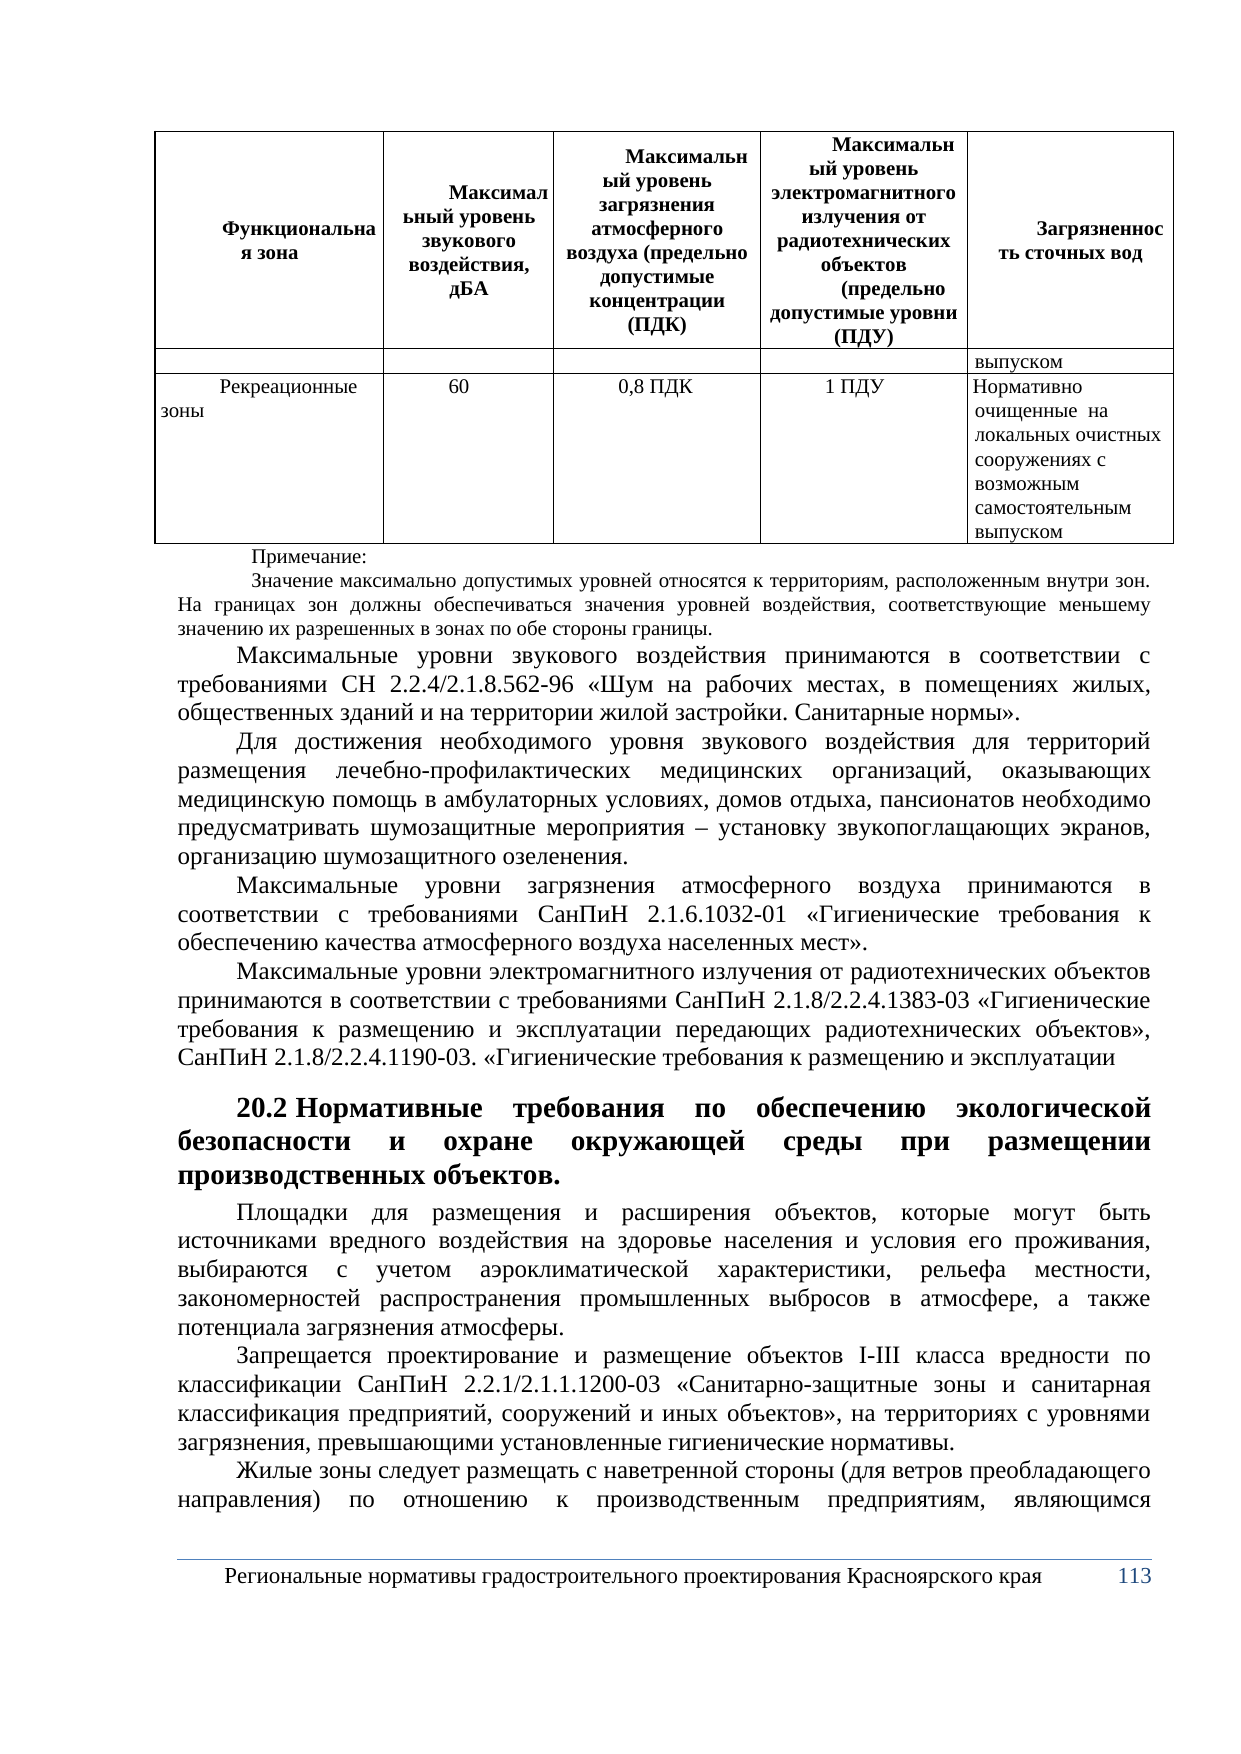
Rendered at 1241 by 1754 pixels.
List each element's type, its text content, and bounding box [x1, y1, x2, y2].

text Значение максимально допустимых уровней относятся к территориям, расположенным внутри зон. На границах зон должны обеспечиваться значения уровней воздействия, соответствующие меньшему значению их разрешенных в зонах по обе стороны границы. [177, 568, 1152, 640]
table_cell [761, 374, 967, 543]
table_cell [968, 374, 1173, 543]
text Запрещается проектирование и размещение объектов I-III класса вредности по классификации СанПиН 2.2.1/2.1.1.1200-03 «Санитарно-защитные зоны и санитарная классификация предприятий, сооружений и иных объектов», на территориях с уровнями загрязнения, превышающими установленные гигиенические нормативы. [177, 1341, 1152, 1456]
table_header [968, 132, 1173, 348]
subtitle Нормативные требования по обеспечению экологической безопасности и охране окружающей среды при размещении производственных объектов. [177, 1090, 1152, 1191]
text Максимальные уровни загрязнения атмосферного воздуха принимаются в соответствии с требованиями СанПиН 2.1.6.1032-01 «Гигиенические требования к обеспечению качества атмосферного воздуха населенных мест». [177, 870, 1152, 956]
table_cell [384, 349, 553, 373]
text Для достижения необходимого уровня звукового воздействия для территорий размещения лечебно-профилактических медицинских организаций, оказывающих медицинскую помощь в амбулаторных условиях, домов отдыха, пансионатов необходимо предусматривать шумозащитные мероприятия – установку звукопоглащающих экранов, организацию шумозащитного озеленения. [177, 726, 1152, 870]
text Максимальные уровни электромагнитного излучения от радиотехнических объектов принимаются в соответствии с требованиями СанПиН 2.1.8/2.2.4.1383-03 «Гигиенические требования к размещению и эксплуатации передающих радиотехнических объектов», СанПиН 2.1.8/2.2.4.1190-03. «Гигиенические требования к размещению и эксплуатации [177, 956, 1152, 1071]
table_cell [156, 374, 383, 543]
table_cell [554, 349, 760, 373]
text Примечание: [177, 544, 1152, 568]
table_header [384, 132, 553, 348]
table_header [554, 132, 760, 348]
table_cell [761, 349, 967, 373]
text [177, 1456, 1152, 1513]
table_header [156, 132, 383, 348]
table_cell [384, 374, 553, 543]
text Площадки для размещения и расширения объектов, которые могут быть источниками вредного воздействия на здоровье населения и условия его проживания, выбираются с учетом аэроклиматической характеристики, рельефа местности, закономерностей распространения промышленных выбросов в атмосфере, а также потенциала загрязнения атмосферы. [177, 1197, 1152, 1341]
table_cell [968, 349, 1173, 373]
text Максимальные уровни звукового воздействия принимаются в соответствии с требованиями СН 2.2.4/2.1.8.562-96 «Шум на рабочих местах, в помещениях жилых, общественных зданий и на территории жилой застройки. Санитарные нормы». [177, 640, 1152, 726]
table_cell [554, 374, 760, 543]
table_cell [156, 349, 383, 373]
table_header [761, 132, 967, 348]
